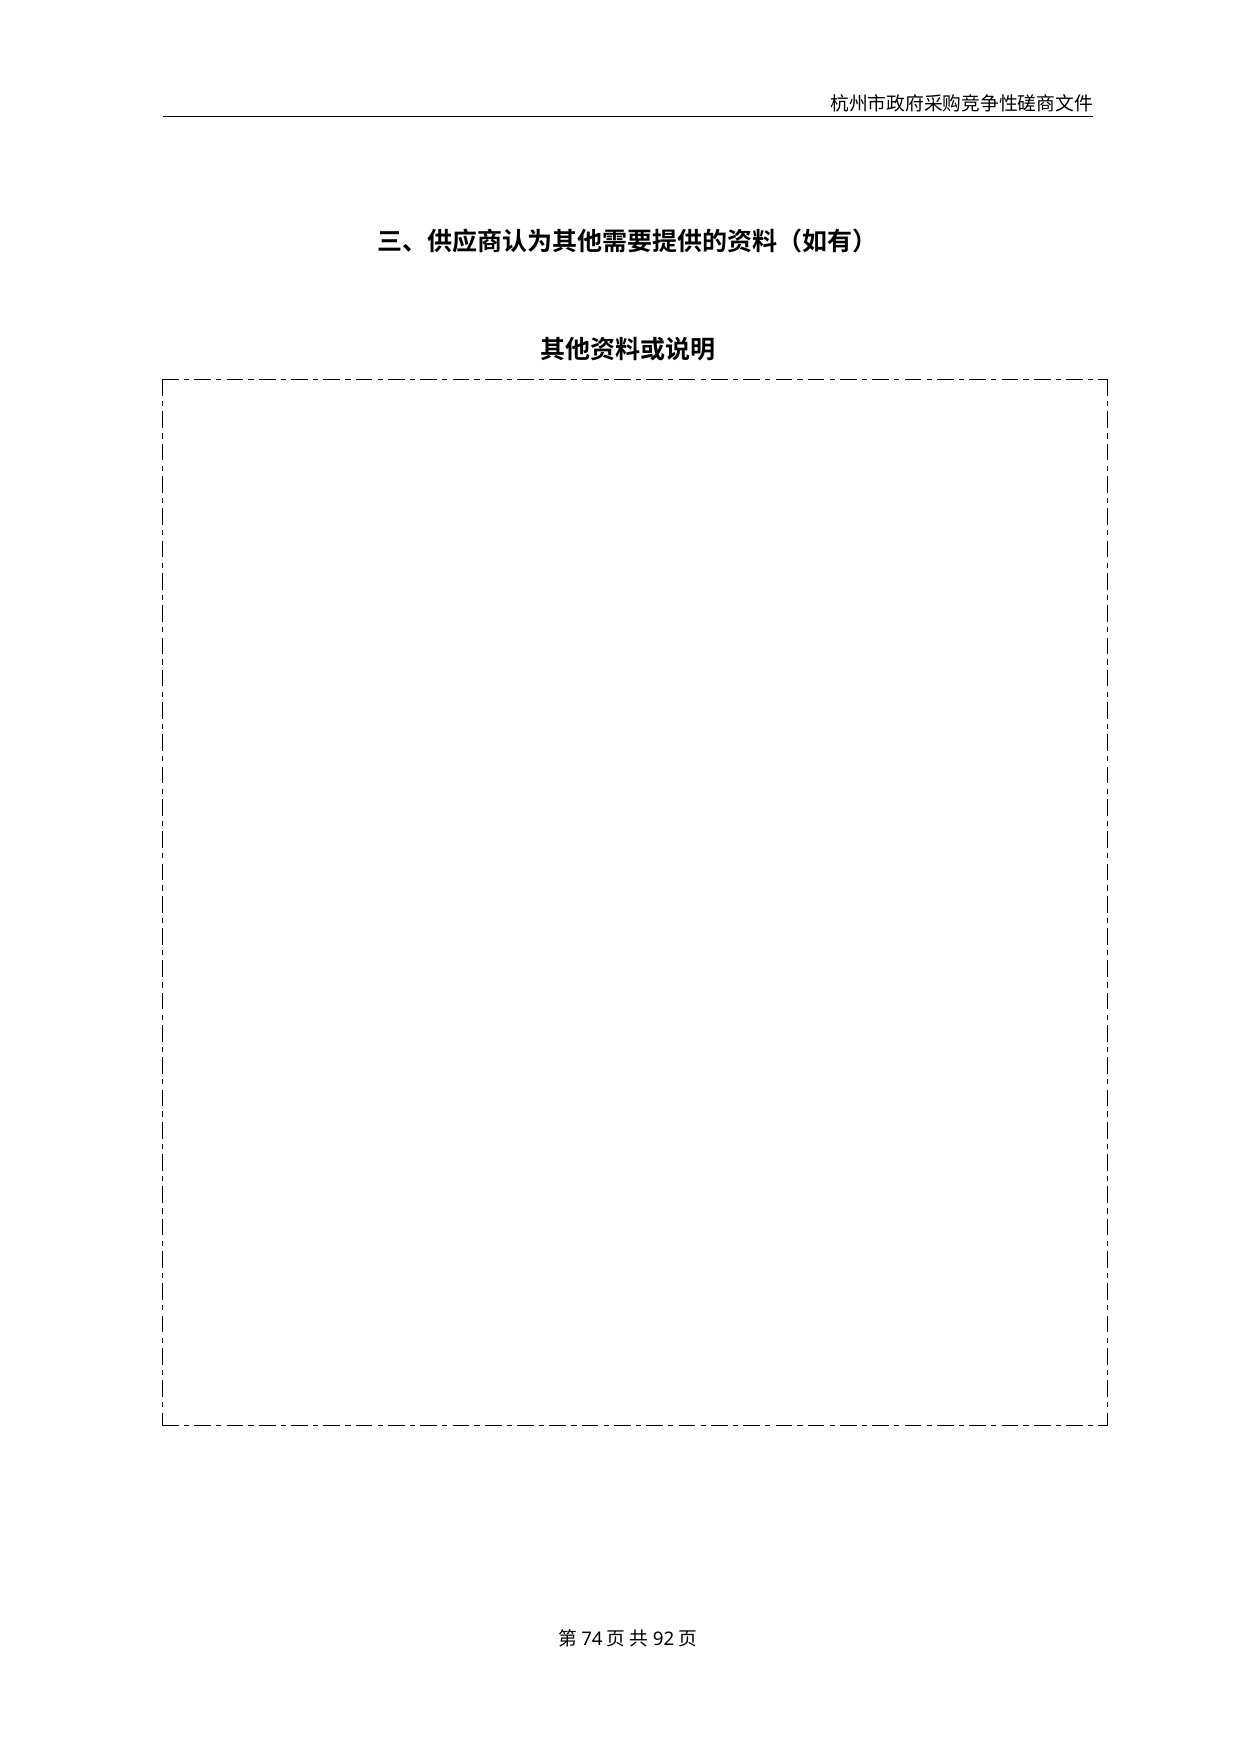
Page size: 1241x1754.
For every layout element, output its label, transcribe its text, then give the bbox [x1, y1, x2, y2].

text 其他资料或说明 [162, 325, 1093, 367]
table_header [163, 379, 1108, 1424]
text 三、供应商认为其他需要提供的资料（如有） [162, 217, 1093, 258]
